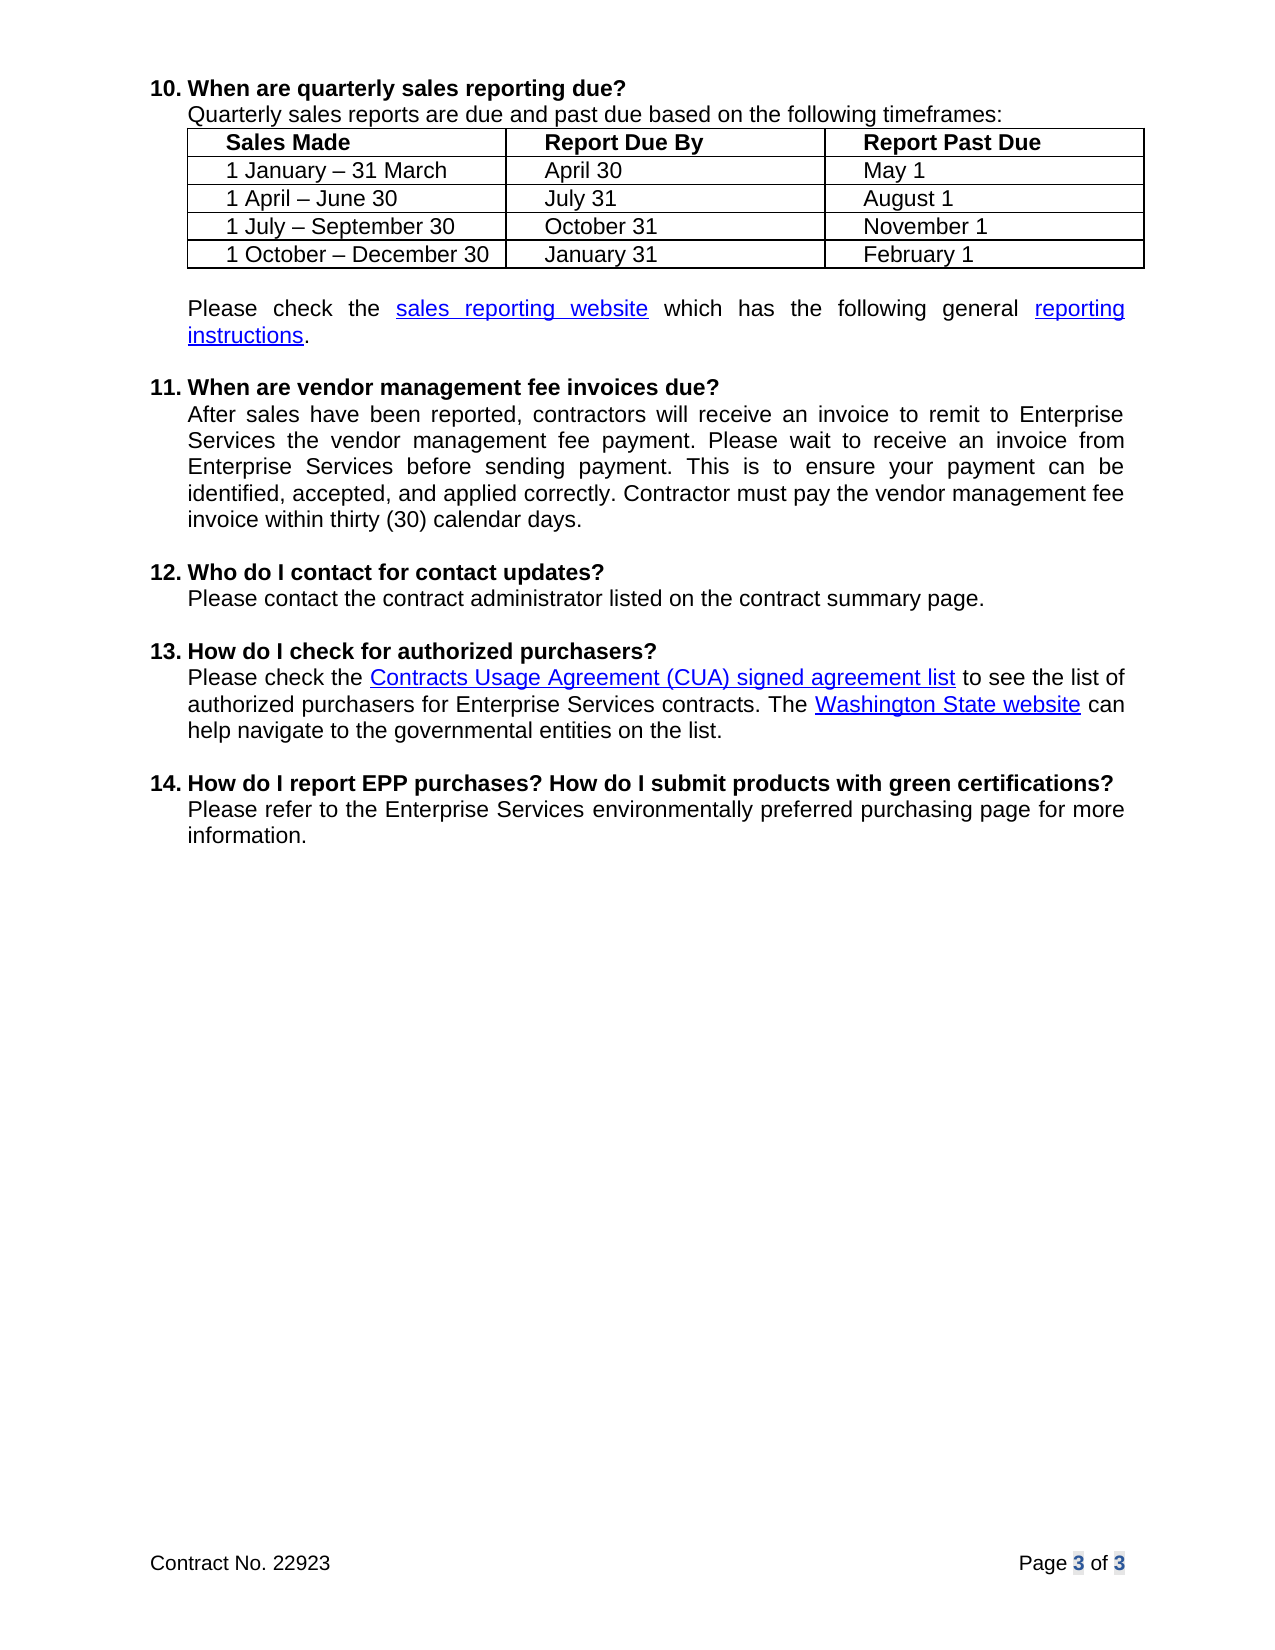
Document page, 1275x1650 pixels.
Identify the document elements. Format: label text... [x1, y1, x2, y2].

table_cell 1 October – December 30 [188, 241, 505, 267]
table_cell 1 April – June 30 [188, 185, 505, 211]
table_cell April 30 [507, 157, 824, 183]
table_cell 1 January – 31 March [188, 157, 505, 183]
table_cell 1 July – September 30 [188, 213, 505, 239]
table_cell August 1 [826, 185, 1143, 211]
table_cell November 1 [826, 213, 1143, 239]
list How do I check for authorized purchasers? [150, 638, 1125, 664]
table_cell May 1 [826, 157, 1143, 183]
text Quarterly sales reports are due and past due based on the following timeframes: [187, 101, 1125, 128]
text Please check the sales reporting website which has the following general reporting instructions. [187, 295, 1125, 348]
table_cell July 31 [507, 185, 824, 211]
text After sales have been reported, contractors will receive an invoice to remit to Enterprise Services the vendor management fee payment. Please wait to receive an invoice from Enterprise Services before sending payment. This is to ensure your payment can be identified, accepted, and applied correctly. Contractor must pay the vendor management fee invoice within thirty (30) calendar days. [187, 401, 1125, 532]
list How do I report EPP purchases? How do I submit products with green certifications? [150, 769, 1125, 796]
table_header Report Due By [507, 129, 824, 156]
table_header Report Past Due [826, 129, 1143, 156]
text Please contact the contract administrator listed on the contract summary page. [187, 585, 1125, 611]
table_cell October 31 [507, 213, 824, 239]
list Who do I contact for contact updates? [150, 559, 1125, 585]
list When are quarterly sales reporting due? [150, 75, 1125, 101]
table_cell February 1 [826, 241, 1143, 267]
table_header Sales Made [188, 129, 505, 156]
list When are vendor management fee invoices due? [150, 374, 1125, 401]
list Please check the Contracts Usage Agreement (CUA) signed agreement list to see the list of authorized purchasers for Enterprise Services contracts. The can help navigate to the governmental entities on the list. [187, 664, 1125, 743]
list Please refer to the Enterprise Services environmentally preferred purchasing page for more information. [187, 796, 1125, 849]
table_cell January 31 [507, 241, 824, 267]
